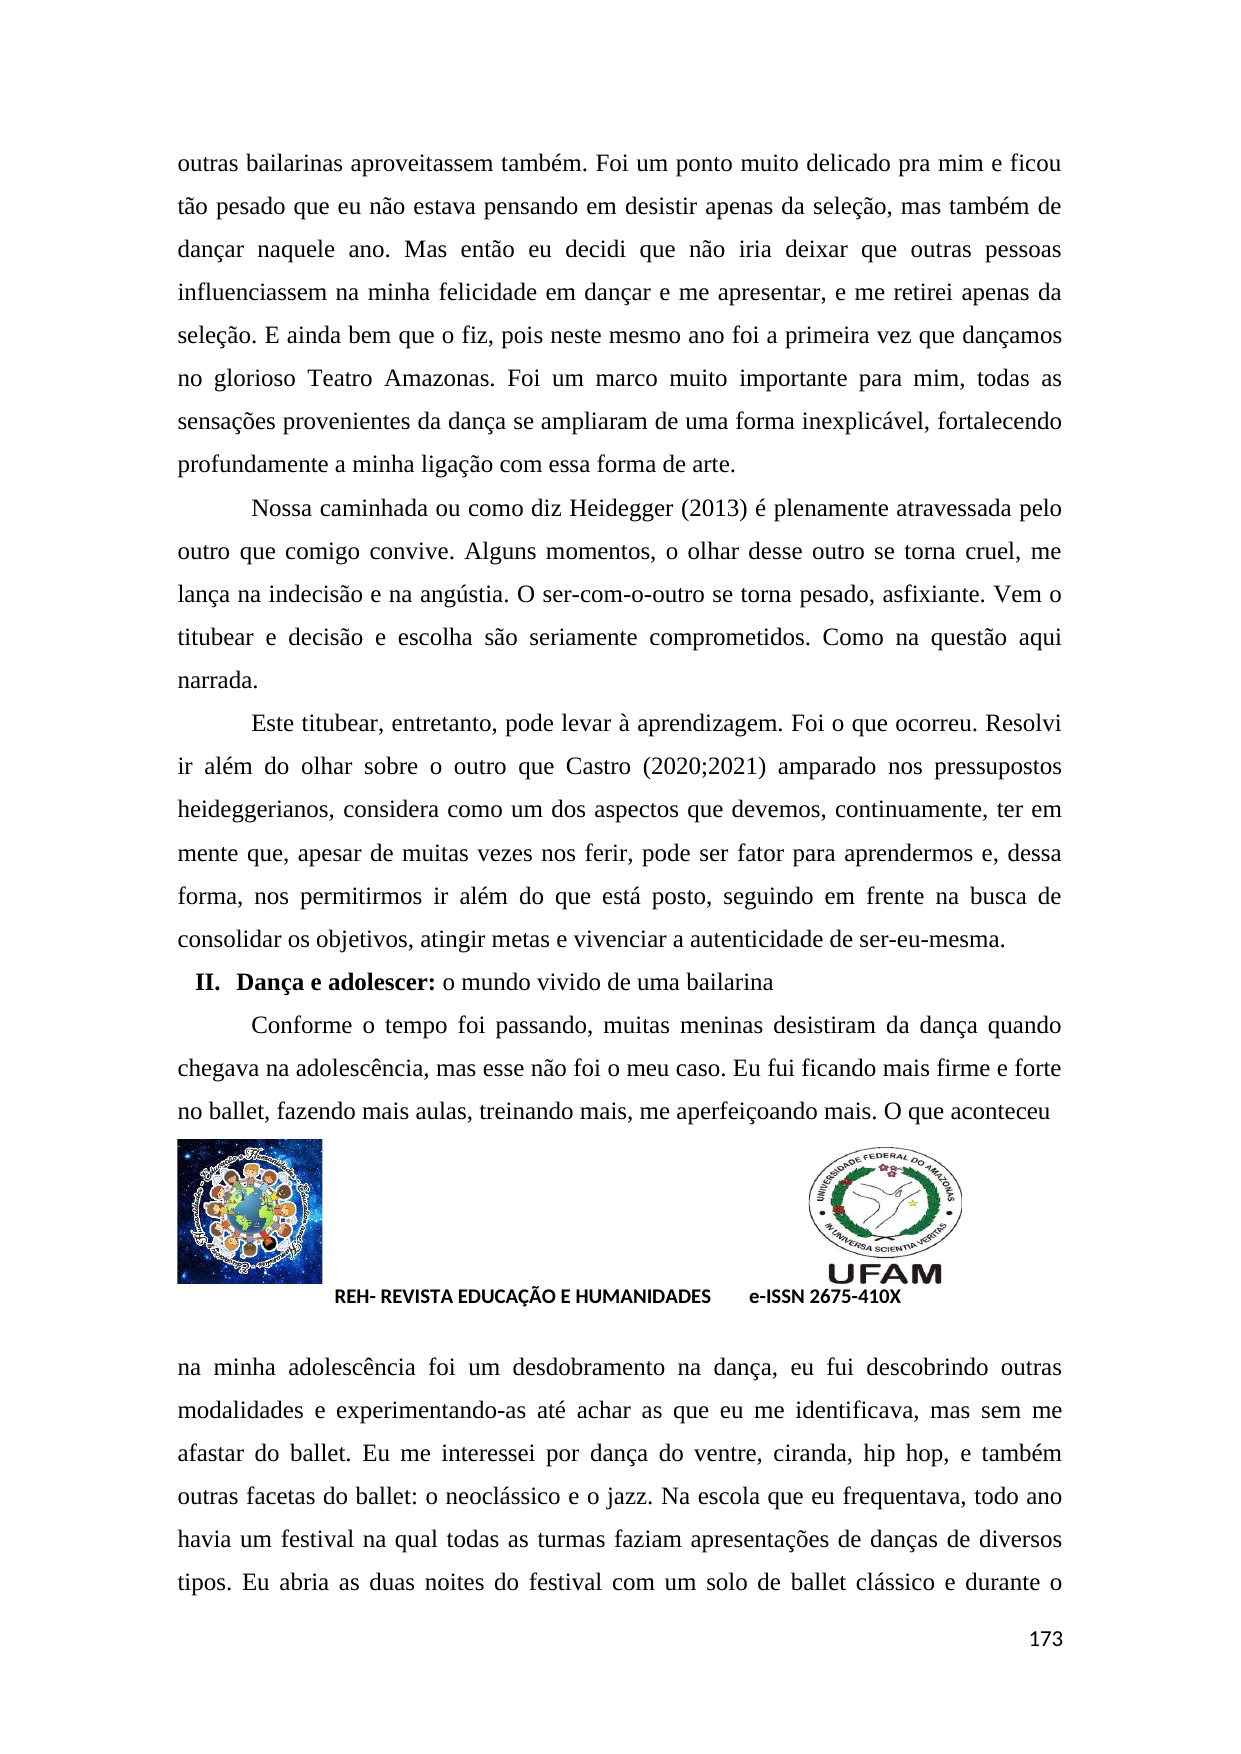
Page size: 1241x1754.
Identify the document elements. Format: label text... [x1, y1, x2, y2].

text Este titubear, entretanto, pode levar à aprendizagem. Foi o que ocorreu. Resolvi ir além do olhar sobre o outro que Castro (2020;2021) amparado nos pressupostos heideggerianos, considera como um dos aspectos que devemos, continuamente, ter em mente que, apesar de muitas vezes nos ferir, pode ser fator para aprendermos e, dessa forma, nos permitirmos ir além do que está posto, seguindo em frente na busca de consolidar os objetivos, atingir metas e vivenciar a autenticidade de ser-eu-mesma. [177, 708, 1063, 953]
text Nossa caminhada ou como diz Heidegger (2013) é plenamente atravessada pelo outro que comigo convive. Alguns momentos, o olhar desse outro se torna cruel, me lança na indecisão e na angústia. O ser-com-o-outro se torna pesado, asfixiante. Vem o titubear e decisão e escolha são seriamente comprometidos. Como na questão aqui narrada. [177, 493, 1063, 694]
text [177, 148, 1063, 478]
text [177, 1352, 1063, 1596]
text REH- REVISTA EDUCAÇÃO E HUMANIDADES e-ISSN 2675-410X [177, 1283, 1063, 1309]
list Dança e adolescer: o mundo vivido de uma bailarina [220, 967, 1063, 996]
picture [177, 1139, 323, 1284]
text Conforme o tempo foi passando, muitas meninas desistiram da dança quando chegava na adolescência, mas esse não foi o meu caso. Eu fui ficando mais firme e forte no ballet, fazendo mais aulas, treinando mais, me aperfeiçoando mais. O que aconteceu [177, 1010, 1063, 1125]
